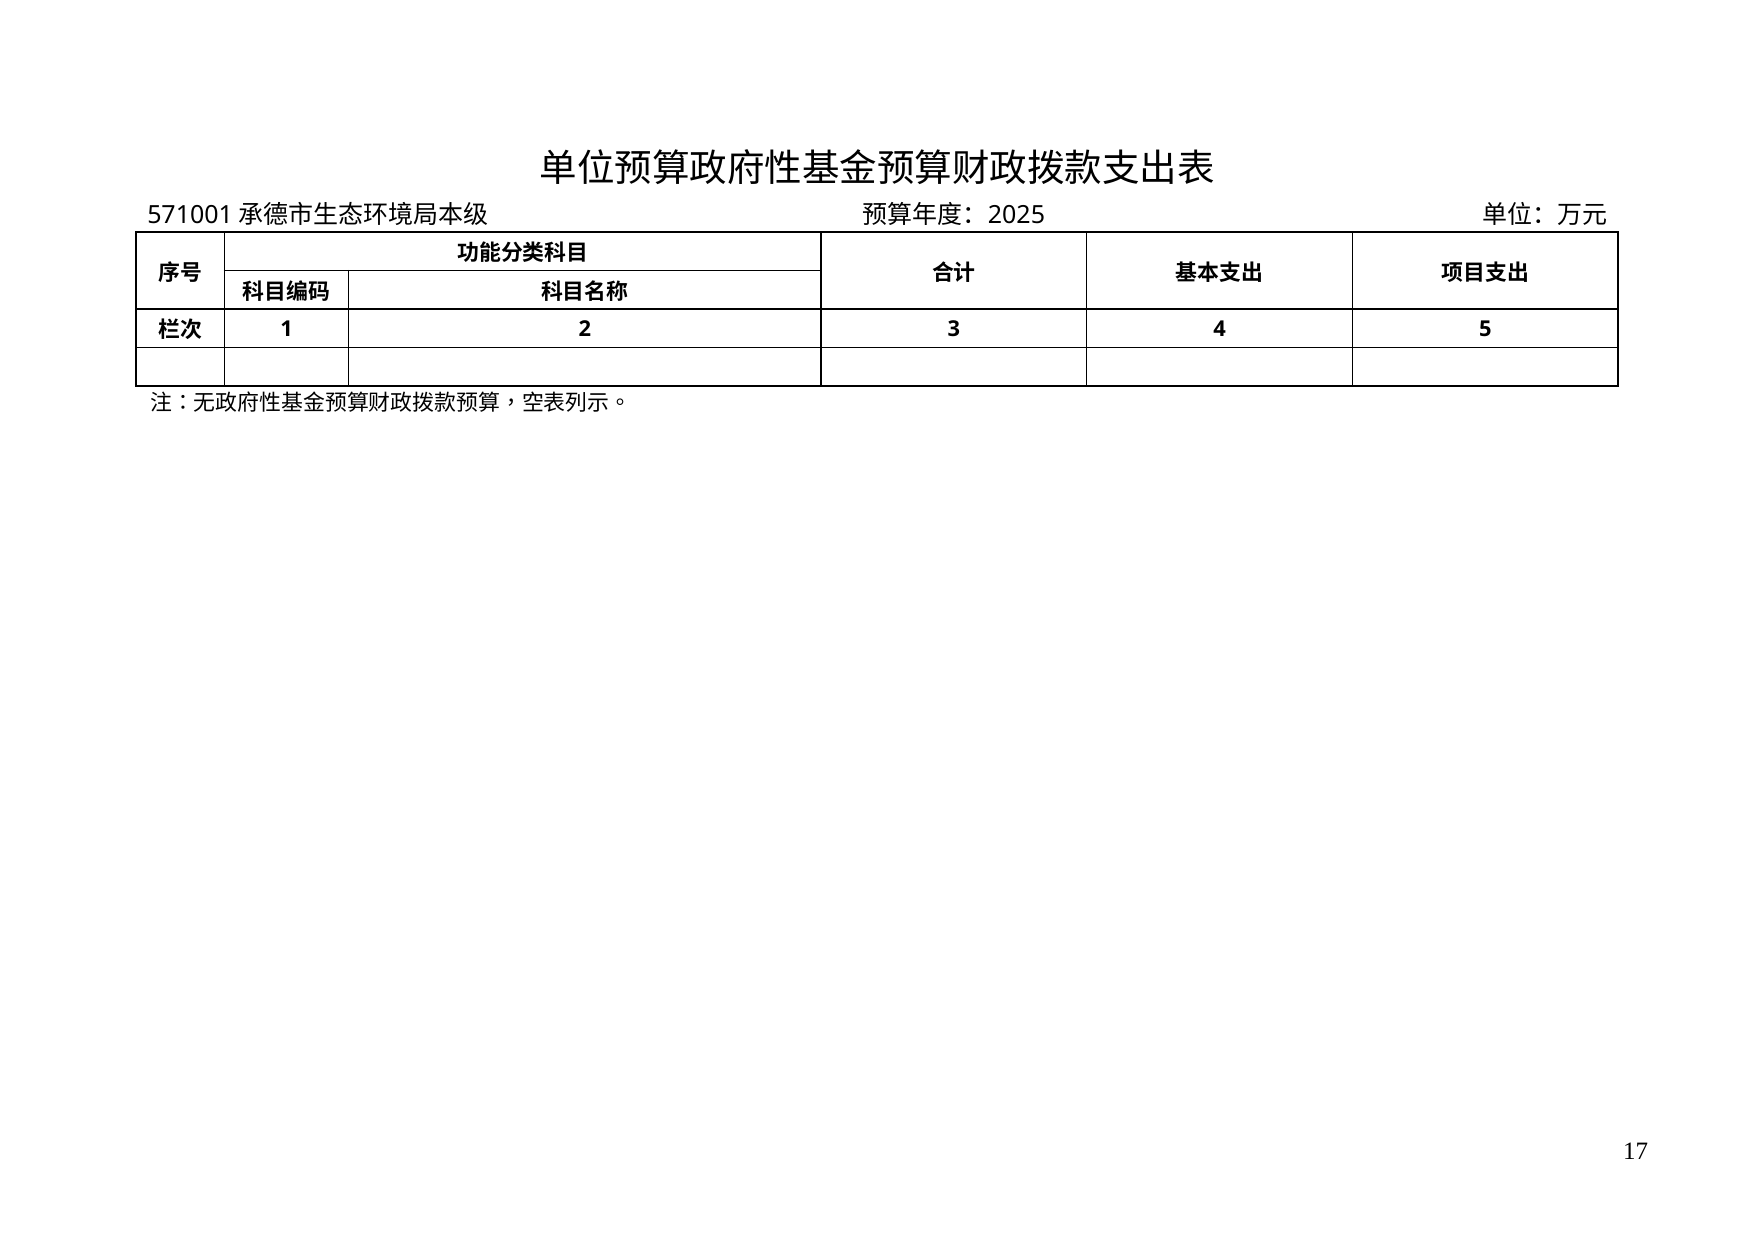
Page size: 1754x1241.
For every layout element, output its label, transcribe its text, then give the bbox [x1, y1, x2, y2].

table_cell 1 [225, 310, 348, 347]
table_cell [349, 348, 820, 385]
table_cell 5 [1353, 310, 1617, 347]
table_cell 3 [822, 310, 1086, 347]
table_header 单位：万元 [1087, 195, 1617, 231]
table_cell [822, 348, 1086, 385]
table_cell [1087, 348, 1352, 385]
table_cell 科目编码 [225, 271, 348, 308]
table_cell 序号 [137, 233, 224, 308]
table_header 预算年度：2025 [822, 195, 1086, 231]
table_cell 科目名称 [349, 271, 820, 308]
table_cell [1353, 348, 1617, 385]
table_cell 4 [1087, 310, 1352, 347]
text 单位预算政府性基金预算财政拨款支出表 [106, 142, 1648, 193]
table_cell 2 [349, 310, 820, 347]
table_cell [137, 348, 224, 385]
text 注：无政府性基金预算财政拨款预算，空表列示。 [106, 387, 1648, 416]
table_cell [225, 348, 348, 385]
table_cell 基本支出 [1087, 233, 1352, 308]
table_cell 项目支出 [1353, 233, 1617, 308]
table_cell 合计 [822, 233, 1086, 308]
table_cell 功能分类科目 [225, 233, 820, 270]
table_cell 栏次 [137, 310, 224, 347]
table_header 571001承德市生态环境局本级 [137, 195, 820, 231]
